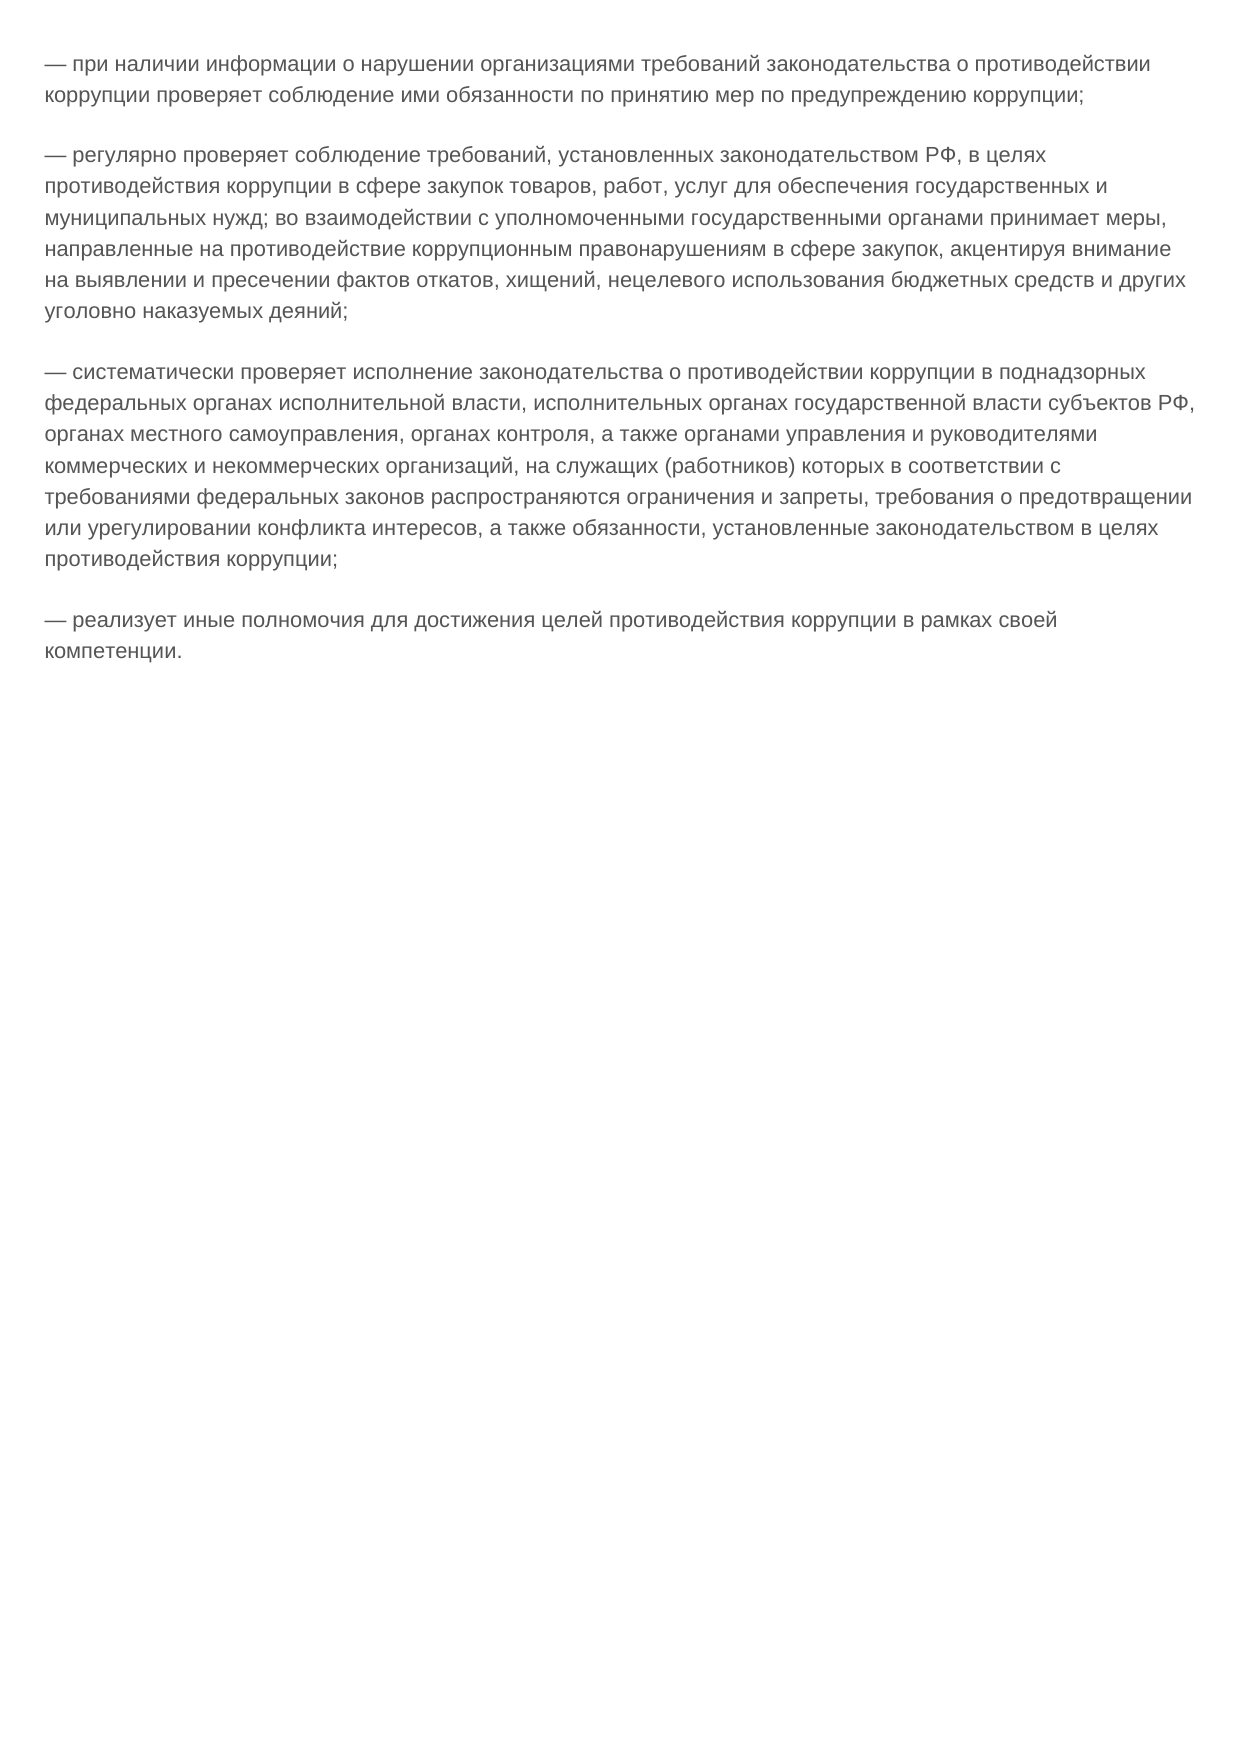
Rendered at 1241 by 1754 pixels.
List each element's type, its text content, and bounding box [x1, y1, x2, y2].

text — реализует иные полномочия для достижения целей противодействия коррупции в рамках своей компетенции. [44, 601, 1196, 663]
text — систематически проверяет исполнение законодательства о противодействии коррупции в поднадзорных федеральных органах исполнительной власти, исполнительных органах государственной власти субъектов РФ, органах местного самоуправления, органах контроля, а также органами управления и руководителями коммерческих и некоммерческих организаций, на служащих (работников) которых в соответствии с требованиями федеральных законов распространяются ограничения и запреты, требования о предотвращении или урегулировании конфликта интересов, а также обязанности, установленные законодательством в целях противодействия коррупции; [44, 353, 1196, 571]
text — регулярно проверяет соблюдение требований, установленных законодательством РФ, в целях противодействия коррупции в сфере закупок товаров, работ, услуг для обеспечения государственных и муниципальных нужд; во взаимодействии с уполномоченными государственными органами принимает меры, направленные на противодействие коррупционным правонарушениям в сфере закупок, акцентируя внимание на выявлении и пресечении фактов откатов, хищений, нецелевого использования бюджетных средств и других уголовно наказуемых деяний; [44, 136, 1196, 323]
text — при наличии информации о нарушении организациями требований законодательства о противодействии коррупции проверяет соблюдение ими обязанности по принятию мер по предупреждению коррупции; [44, 44, 1196, 107]
